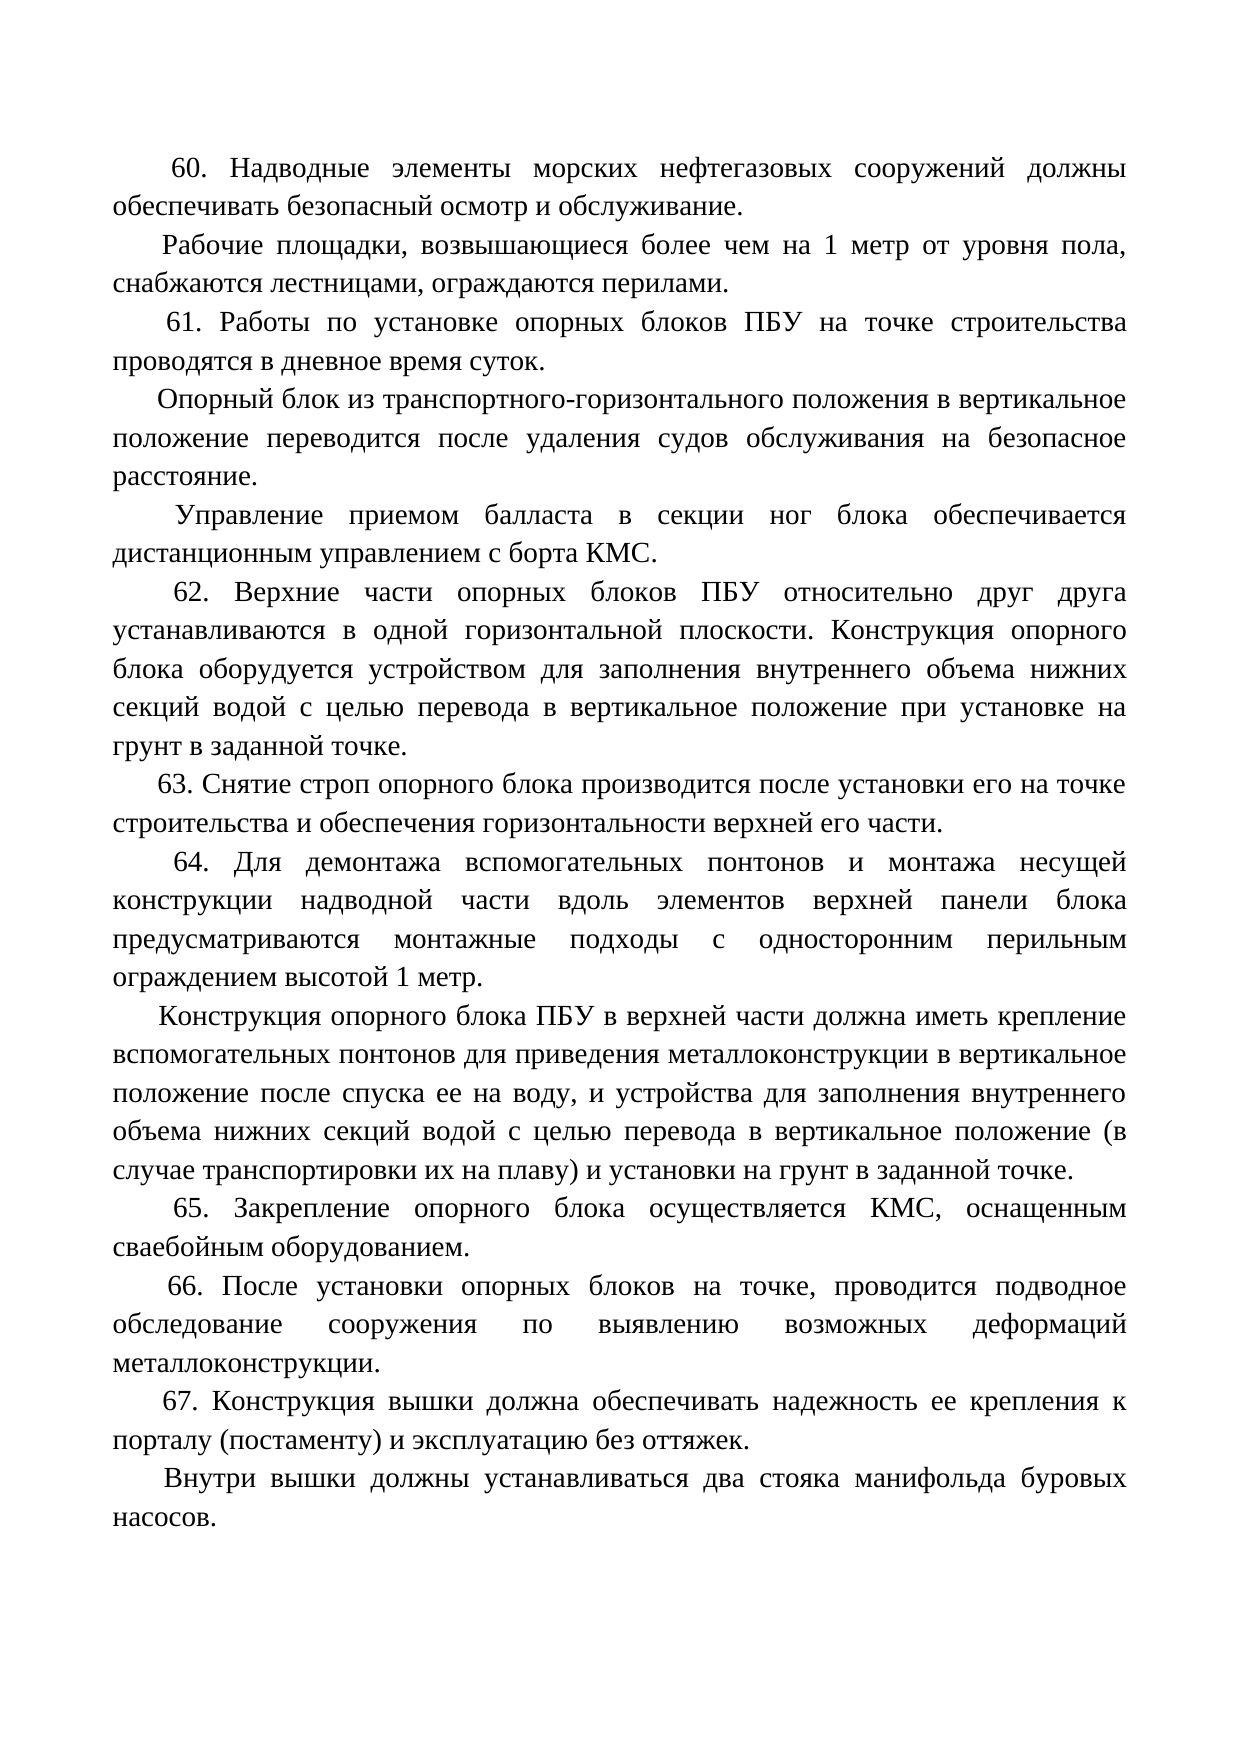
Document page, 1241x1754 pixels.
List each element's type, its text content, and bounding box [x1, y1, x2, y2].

text Опорный блок из транспортного-горизонтального положения в вертикальное положение переводится после удаления судов обслуживания на безопасное расстояние. [112, 381, 1128, 492]
text 64. Для демонтажа вспомогательных понтонов и монтажа несущей конструкции надводной части вдоль элементов верхней панели блока предусматриваются монтажные подходы с односторонним перильным ограждением высотой 1 метр. [112, 844, 1128, 993]
text 62. Верхние части опорных блоков ПБУ относительно друг друга устанавливаются в одной горизонтальной плоскости. Конструкция опорного блока оборудуется устройством для заполнения внутреннего объема нижних секций водой с целью перевода в вертикальное положение при установке на грунт в заданной точке. [112, 574, 1128, 762]
text 65. Закрепление опорного блока осуществляется КМС, оснащенным сваебойным оборудованием. [112, 1191, 1128, 1263]
text 67. Конструкция вышки должна обеспечивать надежность ее крепления к порталу (постаменту) и эксплуатацию без оттяжек. [112, 1383, 1128, 1455]
text Внутри вышки должны устанавливаться два стояка манифольда буровых насосов. [112, 1460, 1128, 1532]
text 63. Снятие строп опорного блока производится после установки его на точке строительства и обеспечения горизонтальности верхней его части. [112, 767, 1128, 839]
text 61. Работы по установке опорных блоков ПБУ на точке строительства проводятся в дневное время суток. [112, 304, 1128, 376]
text Рабочие площадки, возвышающиеся более чем на 1 метр от уровня пола, снабжаются лестницами, ограждаются перилами. [112, 227, 1128, 299]
text Конструкция опорного блока ПБУ в верхней части должна иметь крепление вспомогательных понтонов для приведения металлоконструкции в вертикальное положение после спуска ее на воду, и устройства для заполнения внутреннего объема нижних секций водой с целью перевода в вертикальное положение (в случае транспортировки их на плаву) и установки на грунт в заданной точке. [112, 998, 1128, 1186]
text Управление приемом балласта в секции ног блока обеспечивается дистанционным управлением с борта КМС. [112, 497, 1128, 569]
text 60. Надводные элементы морских нефтегазовых сооружений должны обеспечивать безопасный осмотр и обслуживание. [112, 150, 1128, 222]
text 66. После установки опорных блоков на точке, проводится подводное обследование сооружения по выявлению возможных деформаций металлоконструкции. [112, 1268, 1128, 1378]
